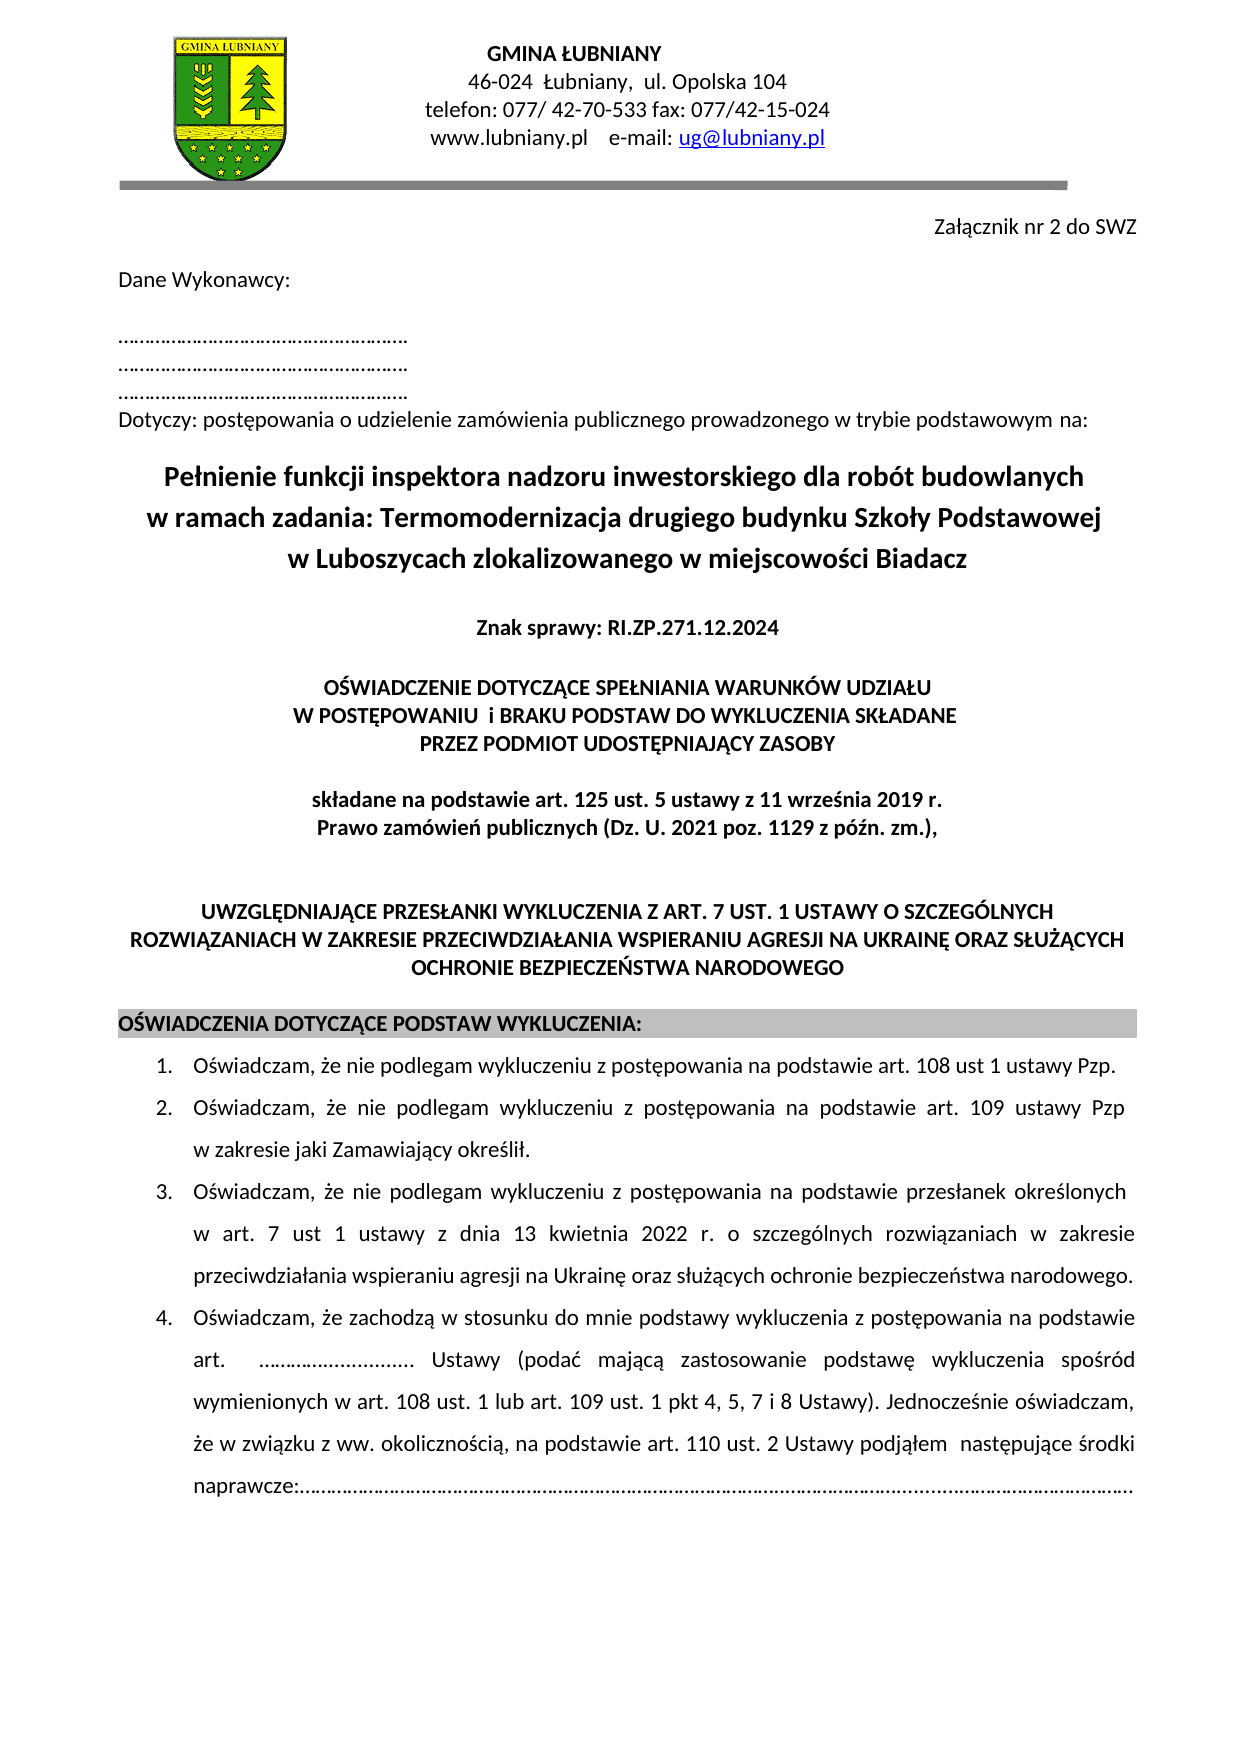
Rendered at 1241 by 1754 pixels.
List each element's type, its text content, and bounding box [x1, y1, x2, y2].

text OŚWIADCZENIE DOTYCZĄCE SPEŁNIANIA WARUNKÓW UDZIAŁU [118, 673, 1137, 701]
text ………………………………………………. [118, 349, 1137, 377]
text Pełnienie funkcji inspektora nadzoru inwestorskiego dla robót budowlanych w ramach zadania: Termomodernizacja drugiego budynku Szkoły Podstawowej w Luboszycach zlokalizowanego w miejscowości Biadacz [118, 458, 1137, 576]
text ………………………………………………. [118, 321, 1137, 349]
text W POSTĘPOWANIU i BRAKU PODSTAW DO WYKLUCZENIA SKŁADANE PRZEZ PODMIOT UDOSTĘPNIAJĄCY ZASOBY [118, 701, 1137, 757]
text składane na podstawie art. 125 ust. 5 ustawy z 11 września 2019 r. [118, 785, 1137, 813]
list Oświadczam, że nie podlegam wykluczeniu z postępowania na podstawie art. 108 ust 1 ustawy Pzp. [156, 1052, 1137, 1079]
list Oświadczam, że zachodzą w stosunku do mnie podstawy wykluczenia z postępowania na podstawie art. …………................ Ustawy (podać mającą zastosowanie podstawę wykluczenia spośród wymienionych w art. 108 ust. 1 lub art. 109 ust. 1 pkt 4, 5, 7 i 8 Ustawy). Jednocześnie oświadczam, że w związku z ww. okolicznością, na podstawie art. 110 ust. 2 Ustawy podjąłem następujące środki naprawcze:………………………………………………………………………………..…………………...........…………………………… [156, 1303, 1137, 1499]
text Dotyczy: postępowania o udzielenie zamówienia publicznego prowadzonego w trybie podstawowym na: [118, 405, 1137, 433]
text Załącznik nr 2 do SWZ [118, 212, 1137, 240]
list Oświadczam, że nie podlegam wykluczeniu z postępowania na podstawie art. 109 ustawy Pzp w zakresie jaki Zamawiający określił. [156, 1093, 1137, 1163]
text UWZGLĘDNIAJĄCE PRZESŁANKI WYKLUCZENIA Z ART. 7 UST. 1 USTAWY O SZCZEGÓLNYCH ROZWIĄZANIACH W ZAKRESIE PRZECIWDZIAŁANIA WSPIERANIU AGRESJI NA UKRAINĘ ORAZ SŁUŻĄCYCH OCHRONIE BEZPIECZEŃSTWA NARODOWEGO [118, 897, 1137, 982]
text OŚWIADCZENIA DOTYCZĄCE PODSTAW WYKLUCZENIA: [118, 1009, 1137, 1038]
picture [169, 35, 289, 180]
list Oświadczam, że nie podlegam wykluczeniu z postępowania na podstawie przesłanek określonych w art. 7 ust 1 ustawy z dnia 13 kwietnia 2022 r. o szczególnych rozwiązaniach w zakresie przeciwdziałania wspieraniu agresji na Ukrainę oraz służących ochronie bezpieczeństwa narodowego. [156, 1177, 1137, 1289]
text ………………………………………………. [118, 377, 1137, 405]
text Prawo zamówień publicznych (Dz. U. 2021 poz. 1129 z późn. zm.), [118, 813, 1137, 841]
text Dane Wykonawcy: [118, 265, 1137, 293]
text Znak sprawy: RI.ZP.271.12.2024 [118, 613, 1137, 641]
